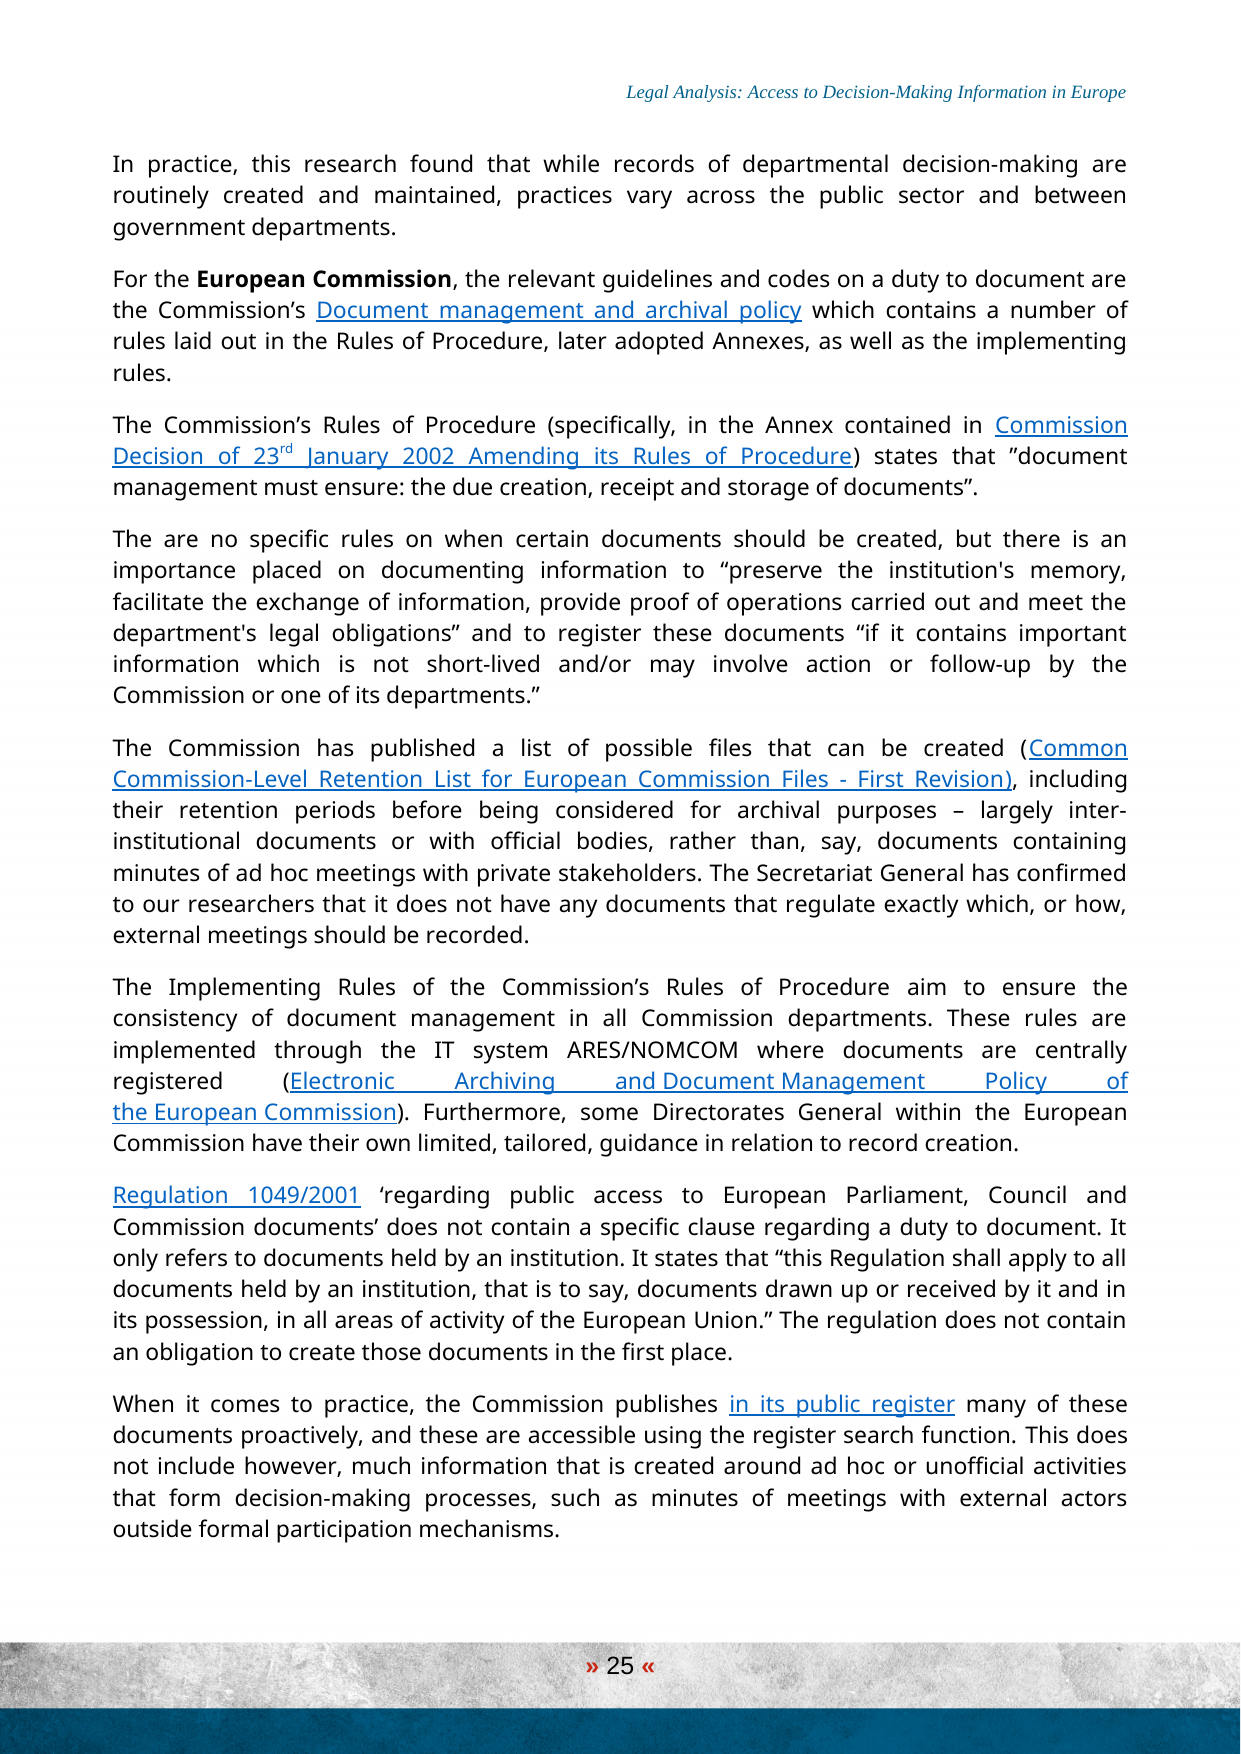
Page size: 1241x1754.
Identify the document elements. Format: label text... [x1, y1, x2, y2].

text For the European Commission, the relevant guidelines and codes on a duty to document are the Commission’s Document management and archival policy which contains a number of rules laid out in the Rules of Procedure, later adopted Annexes, as well as the implementing rules. [112, 262, 1128, 387]
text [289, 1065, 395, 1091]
text The are no specific rules on when certain documents should be created, but there is an importance placed on documenting information to “preserve the institution's memory, facilitate the exchange of information, provide proof of operations carried out and meet the department's legal obligations” and to register these documents “if it contains important information which is not short-lived and/or may involve action or follow-up by the Commission or one of its departments.” [112, 523, 1128, 710]
text The Implementing Rules of the Commission’s Rules of Procedure aim to ensure the consistency of document management in all Commission departments. These rules are implemented through the IT system ARES/NOMCOM where documents are centrally registered (Electronic Archiving and Document Management Policy of the European Commission). Furthermore, some Directorates General within the European Commission have their own limited, tailored, guidance in relation to record creation. [112, 971, 1128, 1003]
text When it comes to practice, the Commission publishes in its public register many of these documents proactively, and these are accessible using the register search function. This does not include however, much information that is created around ad hoc or unofficial activities that form decision-making processes, such as minutes of meetings with external actors outside formal participation mechanisms. [112, 1387, 1128, 1543]
picture [672, 87, 681, 98]
picture [748, 87, 755, 96]
text The Commission’s Rules of Procedure (specifically, in the Annex contained in Commission Decision of 23rd January 2002 Amending its Rules of Procedure) states that ”document management must ensure: the due creation, receipt and storage of documents”. [112, 408, 1128, 502]
text Regulation 1049/2001 ‘regarding public access to European Parliament, Council and Commission documents’ does not contain a specific clause regarding a duty to document. It only refers to documents held by an institution. It states that “this Regulation shall apply to all documents held by an institution, that is to say, documents drawn up or received by it and in its possession, in all areas of activity of the European Union.” The regulation does not contain an obligation to create those documents in the first place. [112, 1179, 1128, 1366]
text The Commission has published a list of possible files that can be created (Common Commission-Level Retention List for European Commission Files - First Revision), including their retention periods before being considered for archival purposes – largely inter-institutional documents or with official bodies, rather than, say, documents containing minutes of ad hoc meetings with private stakeholders. The Secretariat General has confirmed to our researchers that it does not have any documents that regulate exactly which, or how, external meetings should be recorded. [112, 731, 1128, 950]
picture [0, 304, 1241, 1708]
text The Implementing Rules of the Commission’s Rules of Procedure aim to ensure the consistency of document management in all Commission departments. These rules are implemented through the IT system ARES/NOMCOM where documents are centrally registered (Electronic Archiving and Document Management Policy of the European Commission). Furthermore, some Directorates General within the European Commission have their own limited, tailored, guidance in relation to record creation. [112, 1093, 1128, 1158]
text In practice, this research found that while records of departmental decision-making are routinely created and maintained, practices vary across the public sector and between government departments. [112, 148, 1128, 241]
